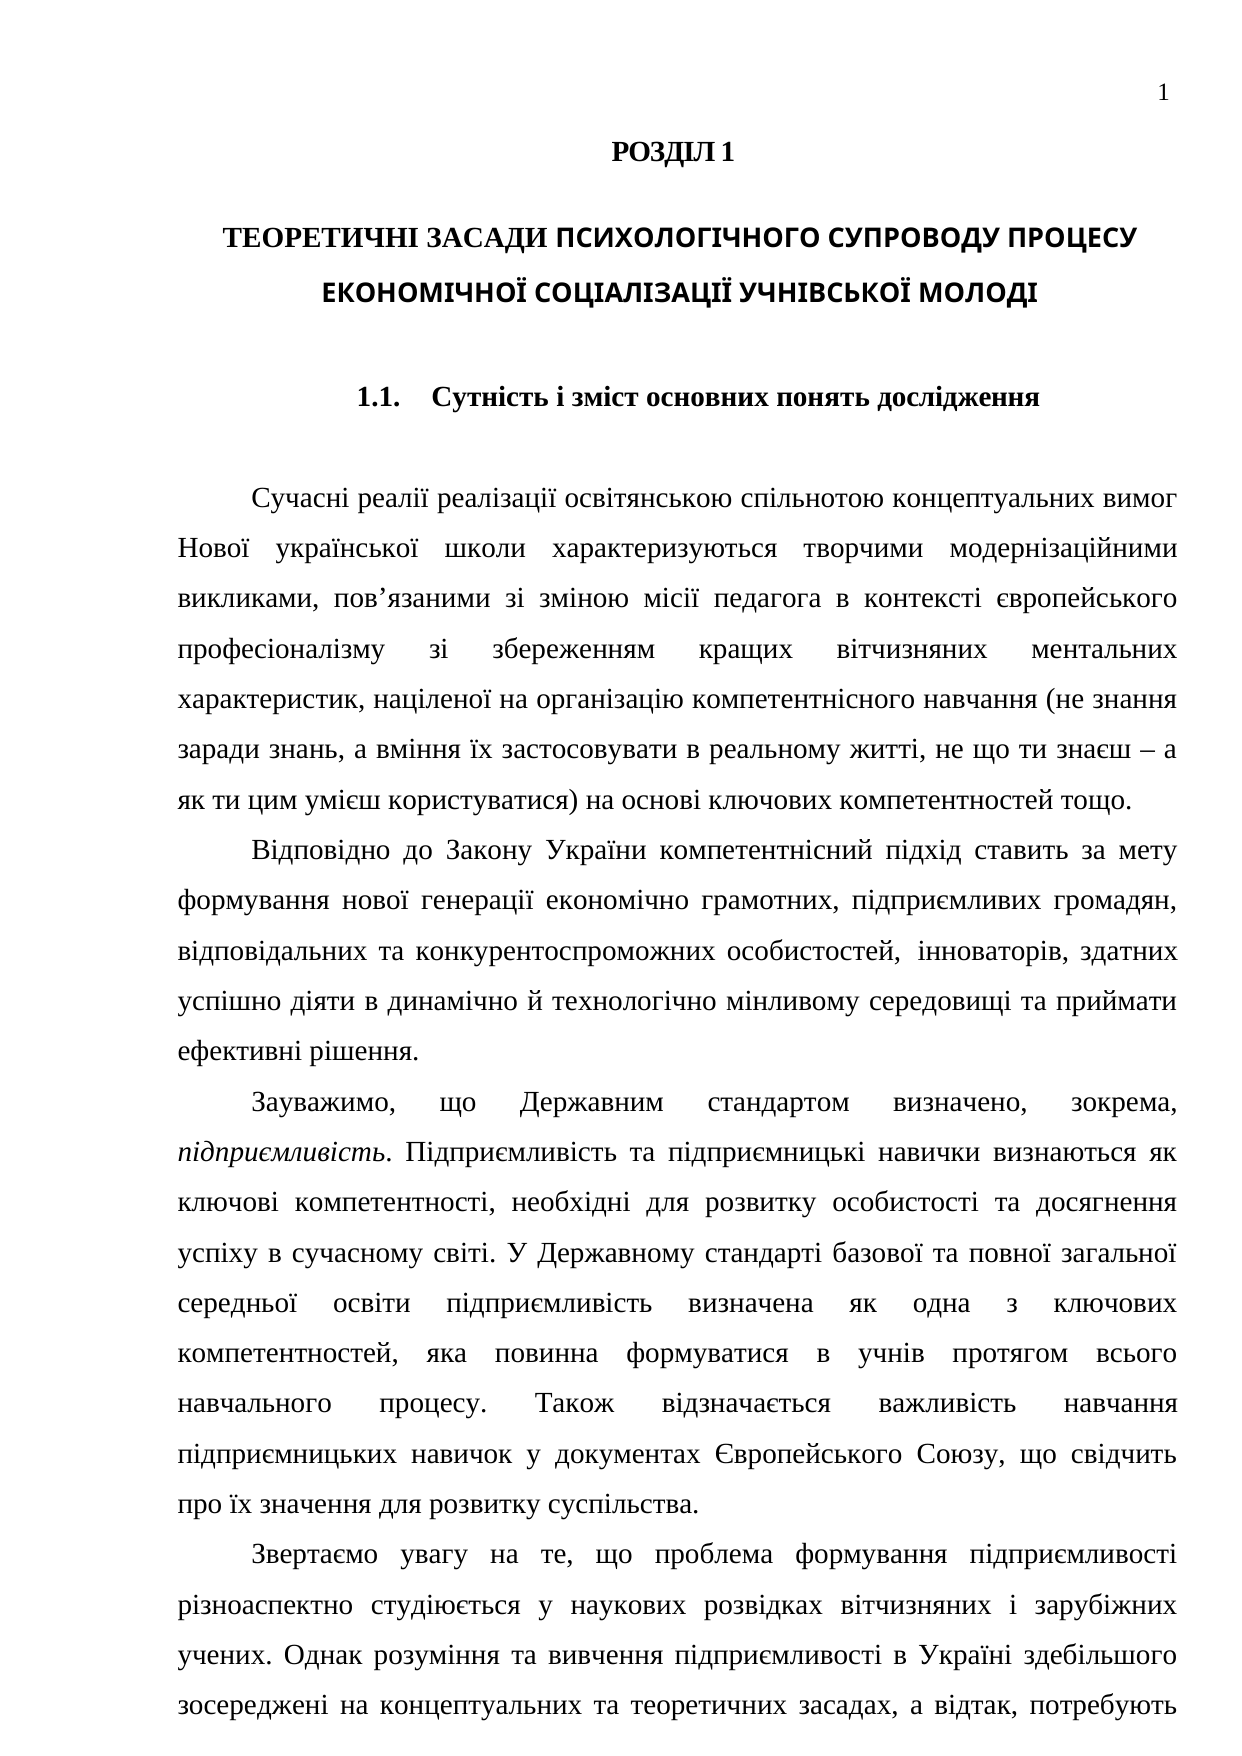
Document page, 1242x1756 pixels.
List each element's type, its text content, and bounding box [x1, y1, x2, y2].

text Відповідно до Закону України компетентнісний підхід ставить за мету формування нової генерації економічно грамотних, підприємливих громадян, відповідальних та конкурентоспроможних особистостей, інноваторів, здатних успішно діяти в динамічно й технологічно мінливому середовищі та приймати ефективні рішення. [177, 832, 1178, 1067]
text РОЗДІЛ 1 [611, 134, 1212, 168]
subtitle Сутність і зміст основних понять дослідження [356, 379, 1212, 413]
text Сучасні реалії реалізації освітянською спільнотою концептуальних вимог Нової української школи характеризуються творчими модернізаційними викликами, пов’язаними зі зміною місії педагога в контексті європейського професіоналізму зі збереженням кращих вітчизняних ментальних характеристик, націленої на організацію компетентнісного навчання (не знання заради знань, а вміння їх застосовувати в реальному житті, не що ти знаєш – а як ти цим умієш користуватися) на основі ключових компетентностей тощо. [177, 480, 1178, 815]
text Зауважимо, що Державним стандартом визначено, зокрема, підприємливість. Підприємливість та підприємницькі навички визнаються як ключові компетентності, необхідні для розвитку особистості та досягнення успіху в сучасному світі. У Державному стандарті базової та повної загальної середньої освіти підприємливість визначена як одна з ключових компетентностей, яка повинна формуватися в учнів протягом всього навчального процесу. Також відзначається важливість навчання підприємницьких навичок у документах Європейського Союзу, що свідчить про їх значення для розвитку суспільства. [177, 1084, 1178, 1520]
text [177, 1537, 1178, 1721]
text ТЕОРЕТИЧНІ ЗАСАДИ психологічного супроводу процесу економічної соціалізації учнівської молоді [148, 218, 1212, 310]
